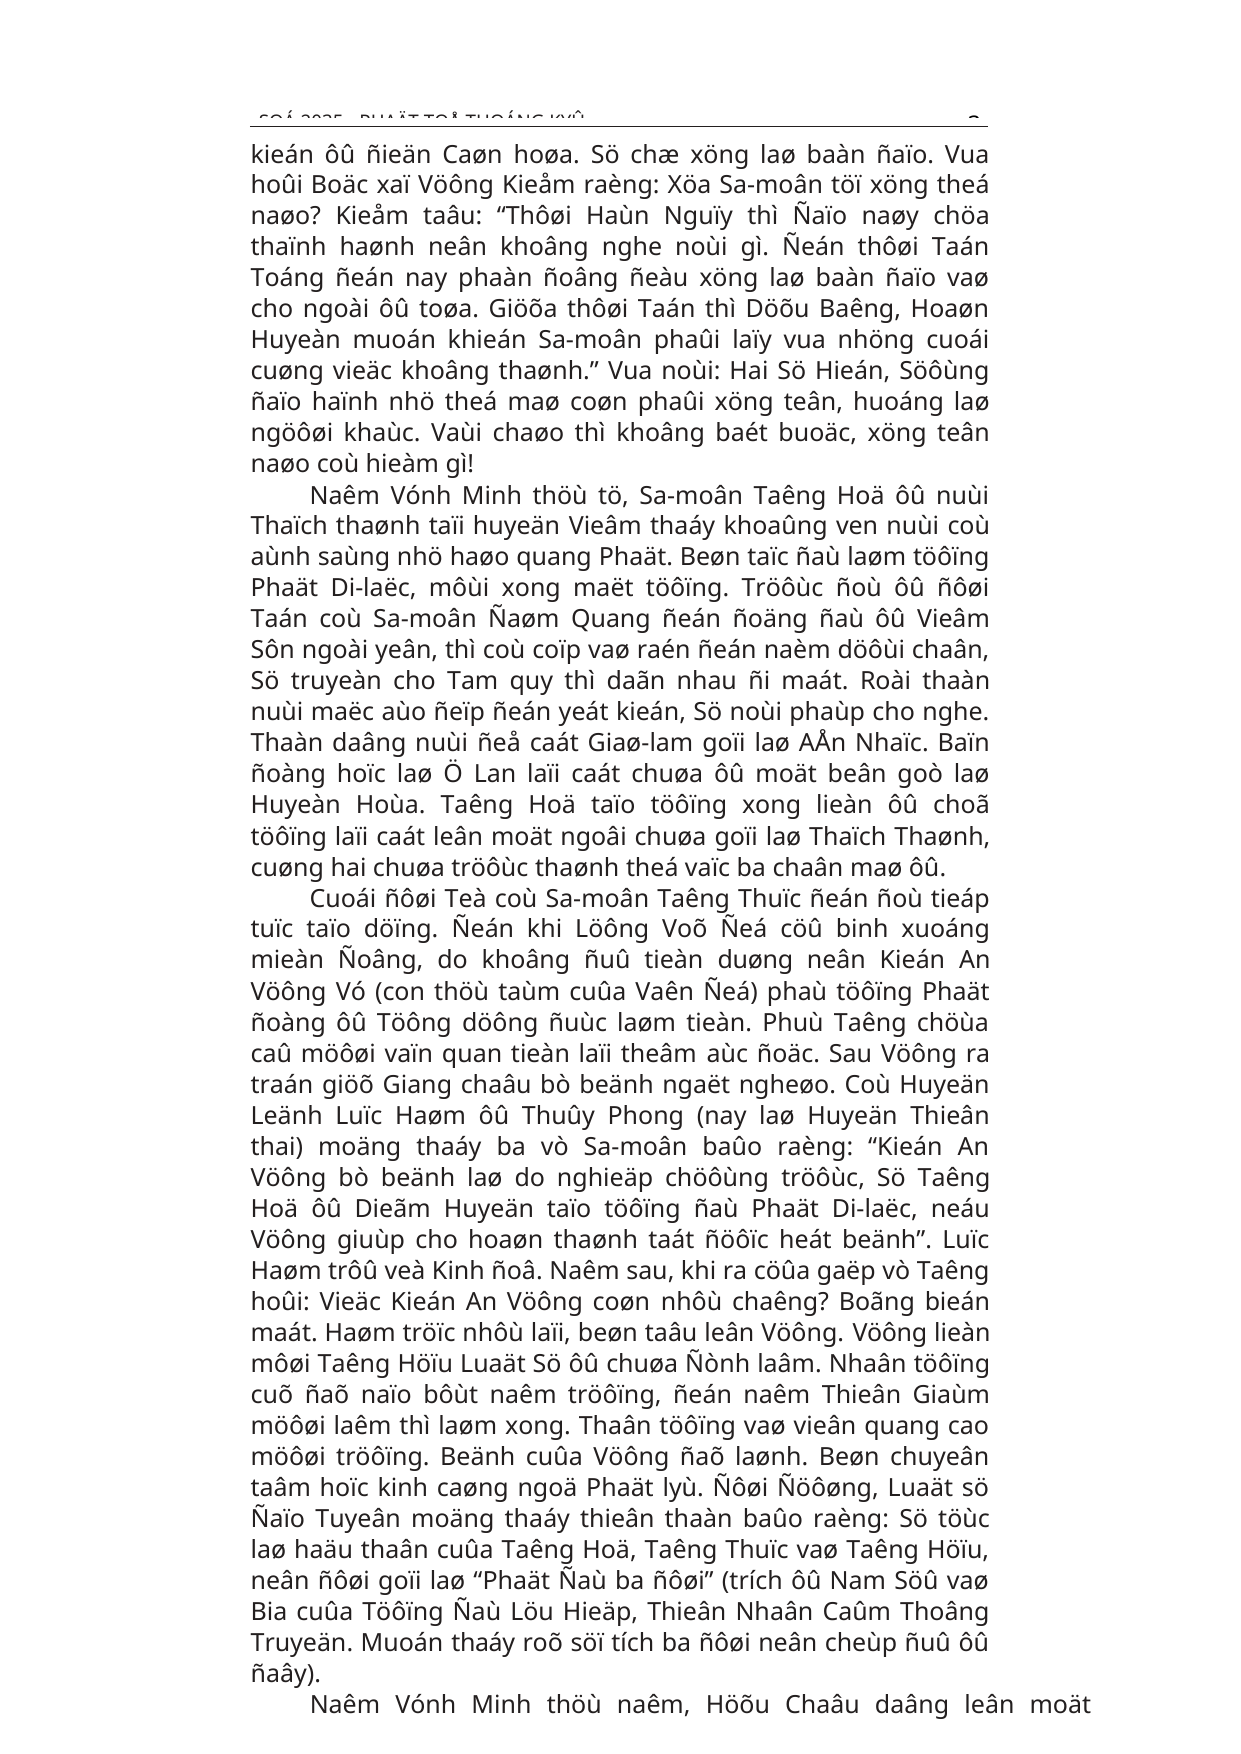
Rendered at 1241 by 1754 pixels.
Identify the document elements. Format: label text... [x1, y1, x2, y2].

text Cuoái ñôøi Teà coù Sa-moân Taêng Thuïc ñeán ñoù tieáp tuïc taïo döïng. Ñeán khi Löông Voõ Ñeá cöû binh xuoáng mieàn Ñoâng, do khoâng ñuû tieàn duøng neân Kieán An Vöông Vó (con thöù taùm cuûa Vaên Ñeá) phaù töôïng Phaät ñoàng ôû Töông döông ñuùc laøm tieàn. Phuù Taêng chöùa caû möôøi vaïn quan tieàn laïi theâm aùc ñoäc. Sau Vöông ra traán giöõ Giang chaâu bò beänh ngaët ngheøo. Coù Huyeän Leänh Luïc Haøm ôû Thuûy Phong (nay laø Huyeän Thieân thai) moäng thaáy ba vò Sa-moân baûo raèng: “Kieán An Vöông bò beänh laø do nghieäp chöôùng tröôùc, Sö Taêng Hoä ôû Dieãm Huyeän taïo töôïng ñaù Phaät Di-laëc, neáu Vöông giuùp cho hoaøn thaønh taát ñöôïc heát beänh”. Luïc Haøm trôû veà Kinh ñoâ. Naêm sau, khi ra cöûa gaëp vò Taêng hoûi: Vieäc Kieán An Vöông coøn nhôù chaêng? Boãng bieán maát. Haøm tröïc nhôù laïi, beøn taâu leân Vöông. Vöông lieàn môøi Taêng Höïu Luaät Sö ôû chuøa Ñònh laâm. Nhaân töôïng cuõ ñaõ naïo bôùt naêm tröôïng, ñeán naêm Thieân Giaùm möôøi laêm thì laøm xong. Thaân töôïng vaø vieân quang cao möôøi tröôïng. Beänh cuûa Vöông ñaõ laønh. Beøn chuyeân taâm hoïc kinh caøng ngoä Phaät lyù. Ñôøi Ñöôøng, Luaät sö Ñaïo Tuyeân moäng thaáy thieân thaàn baûo raèng: Sö töùc laø haäu thaân cuûa Taêng Hoä, Taêng Thuïc vaø Taêng Höïu, neân ñôøi goïi laø “Phaät Ñaù ba ñôøi” (trích ôû Nam Söû vaø Bia cuûa Töôïng Ñaù Löu Hieäp, Thieân Nhaân Caûm Thoâng Truyeän. Muoán thaáy roõ söï tích ba ñôøi neân cheùp ñuû ôû ñaây). [250, 883, 990, 1690]
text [309, 1690, 1092, 1719]
text kieán ôû ñieän Caøn hoøa. Sö chæ xöng laø baàn ñaïo. Vua hoûi Boäc xaï Vöông Kieåm raèng: Xöa Sa-moân töï xöng theá naøo? Kieåm taâu: “Thôøi Haùn Nguïy thì Ñaïo naøy chöa thaïnh haønh neân khoâng nghe noùi gì. Ñeán thôøi Taán Toáng ñeán nay phaàn ñoâng ñeàu xöng laø baàn ñaïo vaø cho ngoài ôû toøa. Giöõa thôøi Taán thì Döõu Baêng, Hoaøn Huyeàn muoán khieán Sa-moân phaûi laïy vua nhöng cuoái cuøng vieäc khoâng thaønh.” Vua noùi: Hai Sö Hieán, Söôùng ñaïo haïnh nhö theá maø coøn phaûi xöng teân, huoáng laø ngöôøi khaùc. Vaùi chaøo thì khoâng baét buoäc, xöng teân naøo coù hieàm gì! [250, 138, 990, 480]
text Naêm Vónh Minh thöù tö, Sa-moân Taêng Hoä ôû nuùi Thaïch thaønh taïi huyeän Vieâm thaáy khoaûng ven nuùi coù aùnh saùng nhö haøo quang Phaät. Beøn taïc ñaù laøm töôïng Phaät Di-laëc, môùi xong maët töôïng. Tröôùc ñoù ôû ñôøi Taán coù Sa-moân Ñaøm Quang ñeán ñoäng ñaù ôû Vieâm Sôn ngoài yeân, thì coù coïp vaø raén ñeán naèm döôùi chaân, Sö truyeàn cho Tam quy thì daãn nhau ñi maát. Roài thaàn nuùi maëc aùo ñeïp ñeán yeát kieán, Sö noùi phaùp cho nghe. Thaàn daâng nuùi ñeå caát Giaø-lam goïi laø AÅn Nhaïc. Baïn ñoàng hoïc laø Ö Lan laïi caát chuøa ôû moät beân goò laø Huyeàn Hoùa. Taêng Hoä taïo töôïng xong lieàn ôû choã töôïng laïi caát leân moät ngoâi chuøa goïi laø Thaïch Thaønh, cuøng hai chuøa tröôùc thaønh theá vaïc ba chaân maø ôû. [250, 480, 990, 883]
